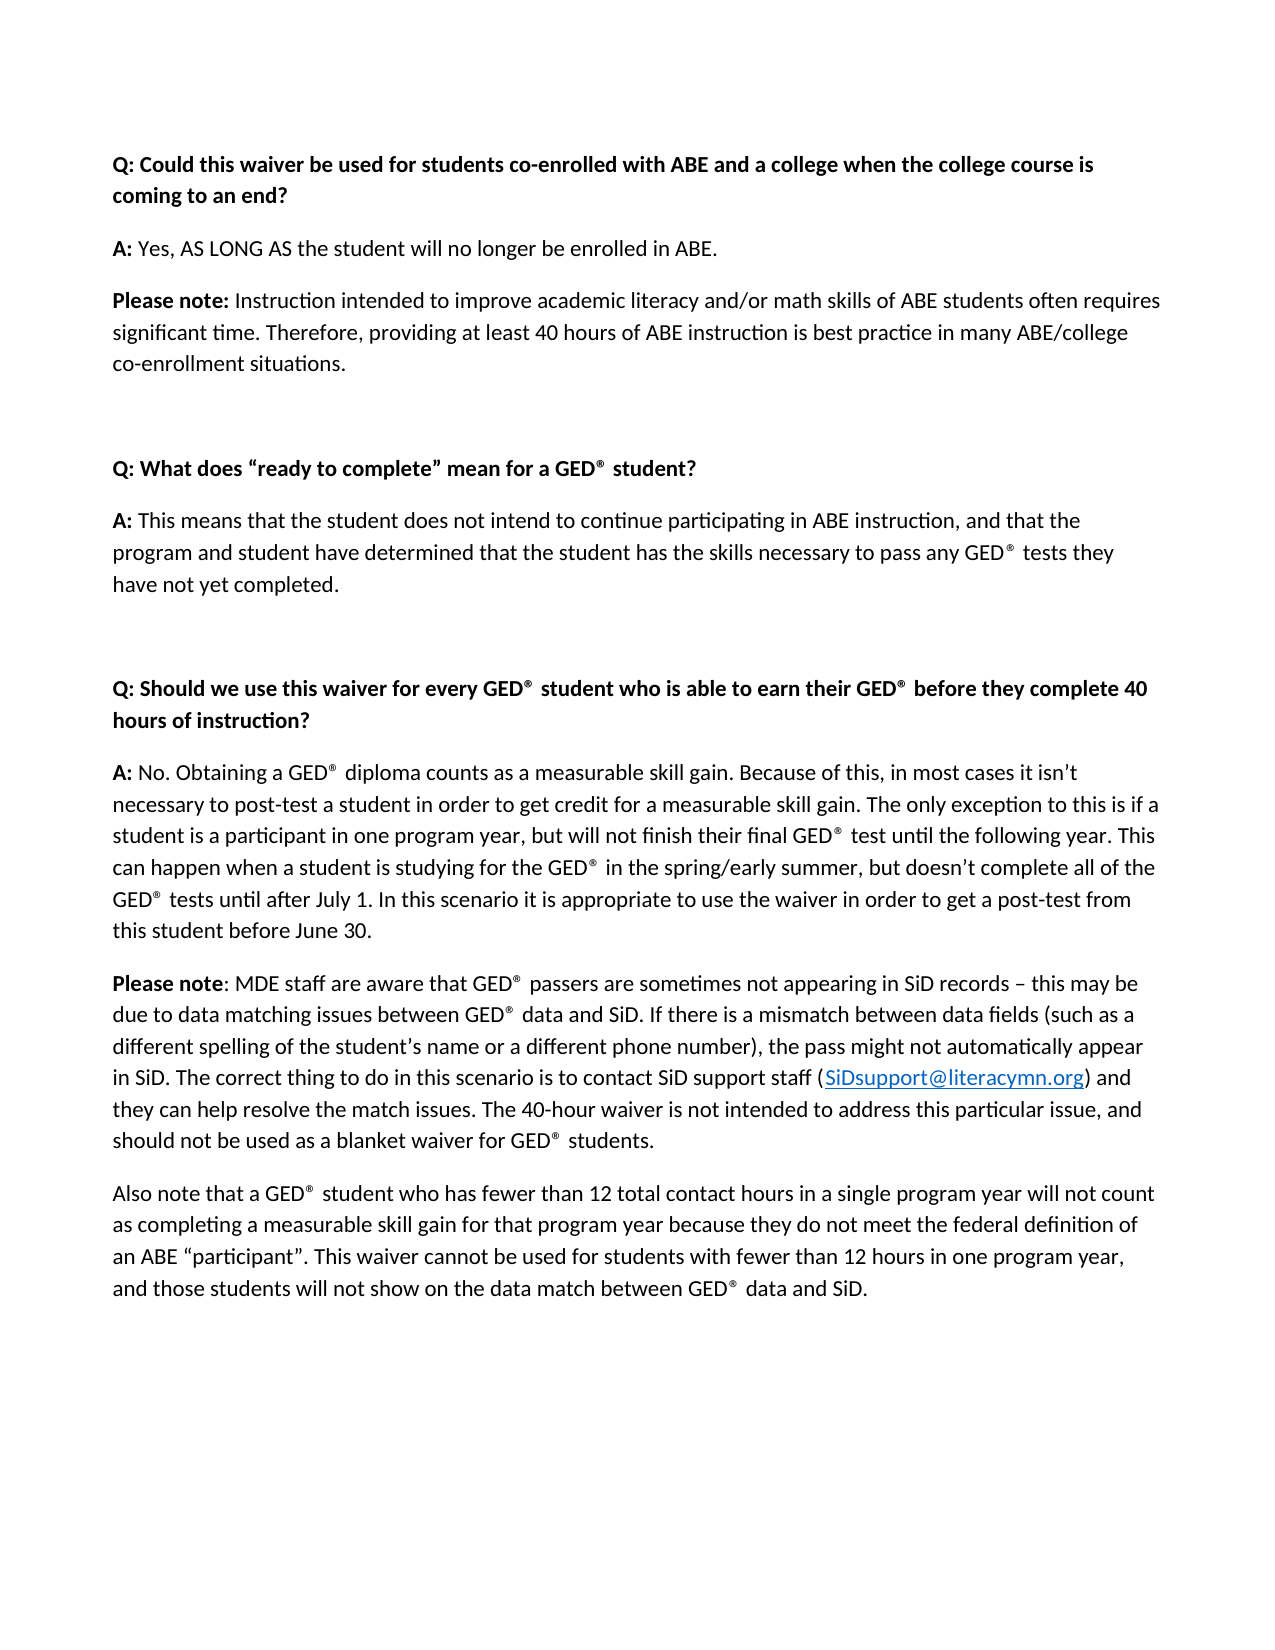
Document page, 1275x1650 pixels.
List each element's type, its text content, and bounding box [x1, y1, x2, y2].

text Also note that a GED® student who has fewer than 12 total contact hours in a single program year will not count as completing a measurable skill gain for that program year because they do not meet the federal definition of an ABE “participant”. This waiver cannot be used for students with fewer than 12 hours in one program year, and those students will not show on the data match between GED® data and SiD. [112, 1179, 1162, 1302]
text A: Yes, AS LONG AS the student will no longer be enrolled in ABE. [112, 234, 1162, 262]
text Q: Should we use this waiver for every GED® student who is able to earn their GED® before they complete 40 hours of instruction? [112, 674, 1162, 734]
text Please note: MDE staff are aware that GED® passers are sometimes not appearing in SiD records – this may be due to data matching issues between GED® data and SiD. If there is a mismatch between data fields (such as a different spelling of the student’s name or a different phone number), the pass might not automatically appear in SiD. The correct thing to do in this scenario is to contact SiD support staff (SiDsupport@literacymn.org) and they can help resolve the match issues. The 40-hour waiver is not intended to address this particular issue, and should not be used as a blanket waiver for GED® students. [112, 969, 1162, 1154]
text Q: Could this waiver be used for students co-enrolled with ABE and a college when the college course is coming to an end? [112, 150, 1162, 209]
text Please note: Instruction intended to improve academic literacy and/or math skills of ABE students often requires significant time. Therefore, providing at least 40 hours of ABE instruction is best practice in many ABE/college co-enrollment situations. [112, 286, 1162, 377]
text Q: What does “ready to complete” mean for a GED® student? [112, 454, 1162, 482]
text A: This means that the student does not intend to continue participating in ABE instruction, and that the program and student have determined that the student has the skills necessary to pass any GED® tests they have not yet completed. [112, 507, 1162, 598]
text A: No. Obtaining a GED® diploma counts as a measurable skill gain. Because of this, in most cases it isn’t necessary to post-test a student in order to get credit for a measurable skill gain. The only exception to this is if a student is a participant in one program year, but will not finish their final GED® test until the following year. This can happen when a student is studying for the GED® in the spring/early summer, but doesn’t complete all of the GED® tests until after July 1. In this scenario it is appropriate to use the waiver in order to get a post-test from this student before June 30. [112, 758, 1162, 944]
